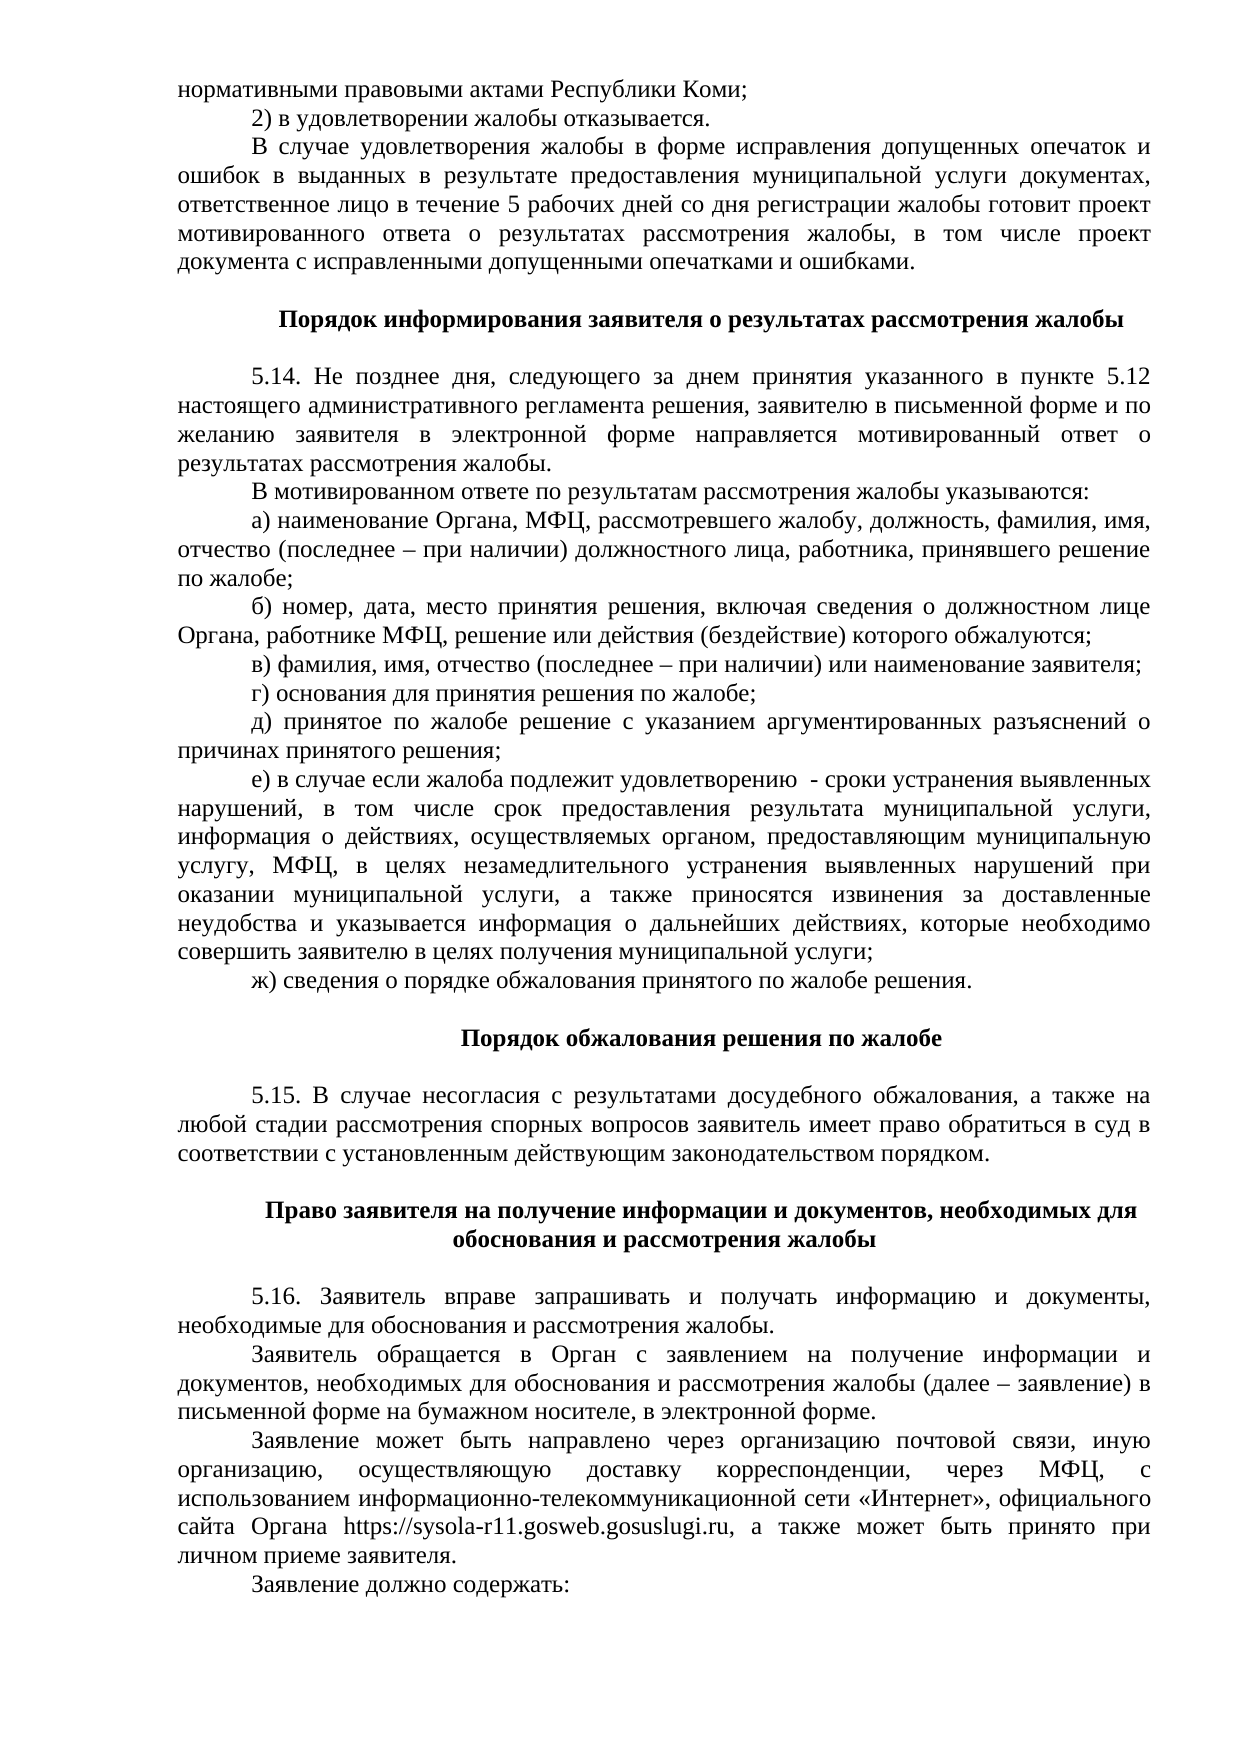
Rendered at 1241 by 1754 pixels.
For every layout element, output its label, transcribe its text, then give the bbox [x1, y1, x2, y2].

text В мотивированном ответе по результатам рассмотрения жалобы указываются: [177, 476, 1152, 505]
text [177, 74, 1152, 103]
text 5.15. В случае несогласия с результатами досудебного обжалования, а также на любой стадии рассмотрения спорных вопросов заявитель имеет право обратиться в суд в соответствии с установленным действующим законодательством порядком. [177, 1080, 1152, 1166]
text д) принятое по жалобе решение с указанием аргументированных разъяснений о причинах принятого решения; [177, 706, 1152, 764]
text Порядок обжалования решения по жалобе [177, 1023, 1152, 1051]
text 5.14. Не позднее дня, следующего за днем принятия указанного в пункте 5.12 настоящего административного регламента решения, заявителю в письменной форме и по желанию заявителя в электронной форме направляется мотивированный ответ о результатах рассмотрения жалобы. [177, 361, 1152, 476]
text в) фамилия, имя, отчество (последнее – при наличии) или наименование заявителя; [177, 649, 1152, 678]
text В случае удовлетворения жалобы в форме исправления допущенных опечаток и ошибок в выданных в результате предоставления муниципальной услуги документах, ответственное лицо в течение 5 рабочих дней со дня регистрации жалобы готовит проект мотивированного ответа о результатах рассмотрения жалобы, в том числе проект документа с исправленными допущенными опечатками и ошибками. [177, 131, 1152, 275]
text Порядок информирования заявителя о результатах рассмотрения жалобы [177, 304, 1152, 333]
text е) в случае если жалоба подлежит удовлетворению - сроки устранения выявленных нарушений, в том числе срок предоставления результата муниципальной услуги, информация о действиях, осуществляемых органом, предоставляющим муниципальную услугу, МФЦ, в целях незамедлительного устранения выявленных нарушений при оказании муниципальной услуги, а также приносятся извинения за доставленные неудобства и указывается информация о дальнейших действиях, которые необходимо совершить заявителю в целях получения муниципальной услуги; [177, 764, 1152, 965]
text Заявитель обращается в Орган с заявлением на получение информации и документов, необходимых для обоснования и рассмотрения жалобы (далее – заявление) в письменной форме на бумажном носителе, в электронной форме. [177, 1339, 1152, 1425]
text ж) сведения о порядке обжалования принятого по жалобе решения. [177, 965, 1152, 994]
text Заявление должно содержать: [177, 1569, 1152, 1598]
text а) наименование Органа, МФЦ, рассмотревшего жалобу, должность, фамилия, имя, отчество (последнее – при наличии) должностного лица, работника, принявшего решение по жалобе; [177, 505, 1152, 591]
text Право заявителя на получение информации и документов, необходимых для обоснования и рассмотрения жалобы [177, 1195, 1152, 1253]
text б) номер, дата, место принятия решения, включая сведения о должностном лице Органа, работнике МФЦ, решение или действия (бездействие) которого обжалуются; [177, 591, 1152, 649]
text Заявление может быть направлено через организацию почтовой связи, иную организацию, осуществляющую доставку корреспонденции, через МФЦ, с использованием информационно-телекоммуникационной сети «Интернет», официального сайта Органа https://sysola-r11.gosweb.gosuslugi.ru, а также может быть принято при личном приеме заявителя. [177, 1425, 1152, 1569]
text 5.16. Заявитель вправе запрашивать и получать информацию и документы, необходимые для обоснования и рассмотрения жалобы. [177, 1281, 1152, 1339]
text 2) в удовлетворении жалобы отказывается. [177, 103, 1152, 131]
text г) основания для принятия решения по жалобе; [177, 678, 1152, 706]
